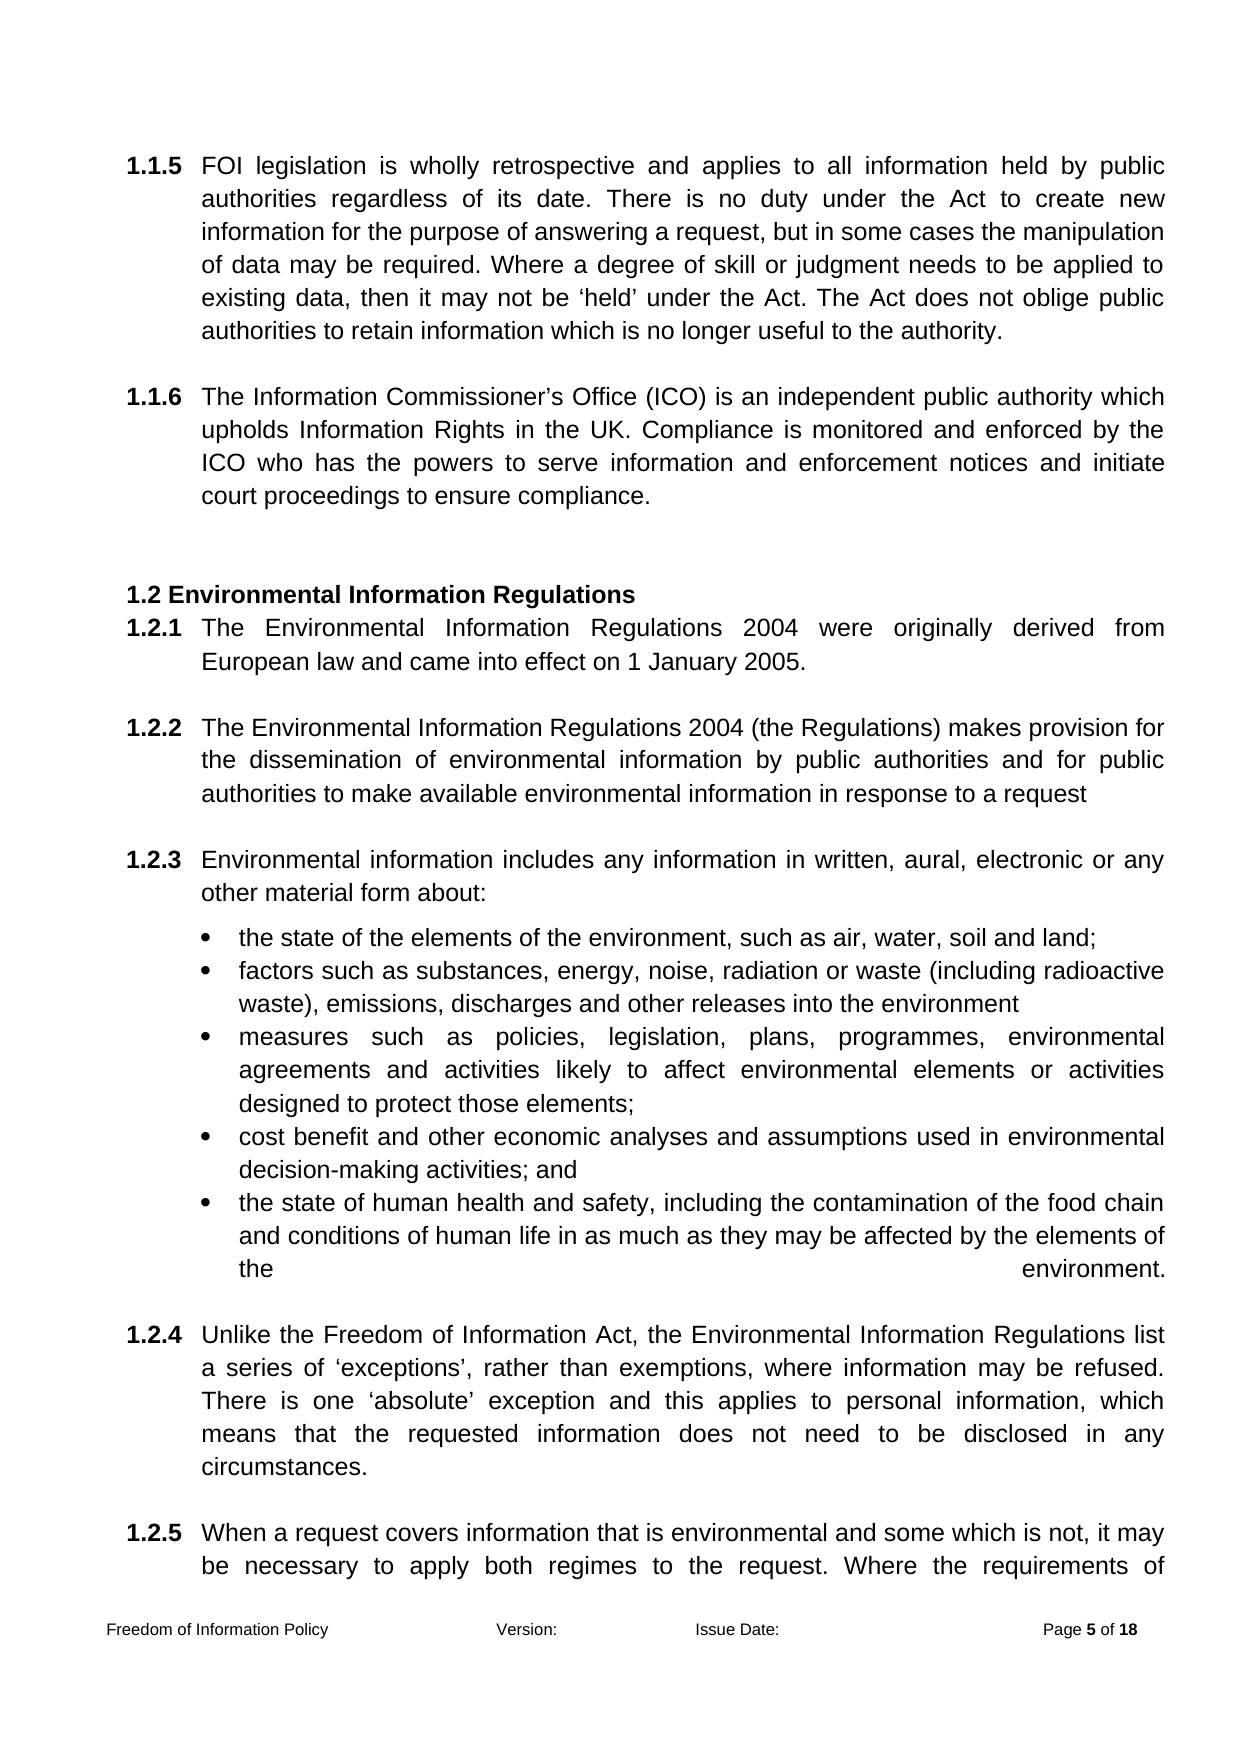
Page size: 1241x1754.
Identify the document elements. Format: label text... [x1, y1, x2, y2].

list measures such as policies, legislation, plans, programmes, environmental agreements and activities likely to affect environmental elements or activities designed to protect those elements; [201, 1022, 1166, 1117]
list The Environmental Information Regulations 2004 (the Regulations) makes provision for the dissemination of environmental information by public authorities and for public authorities to make available environmental information in response to a request [126, 712, 1166, 807]
list Unlike the Freedom of Information Act, the Environmental Information Regulations list a series of ‘exceptions’, rather than exemptions, where information may be refused. There is one ‘absolute’ exception and this applies to personal information, which means that the requested information does not need to be disclosed in any circumstances. [126, 1320, 1166, 1481]
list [126, 1518, 1166, 1580]
list The Information Commissioner’s Office (ICO) is an independent public authority which upholds Information Rights in the UK. Compliance is monitored and enforced by the ICO who has the powers to serve information and enforcement notices and initiate court proceedings to ensure compliance. [126, 382, 1166, 510]
list Environmental Information Regulations [126, 580, 1166, 609]
list factors such as substances, energy, noise, radiation or waste (including radioactive waste), emissions, discharges and other releases into the environment [201, 956, 1166, 1018]
list the state of the elements of the environment, such as air, water, soil and land; [201, 923, 1166, 952]
list FOI legislation is wholly retrospective and applies to all information held by public authorities regardless of its date. There is no duty under the Act to create new information for the purpose of answering a request, but in some cases the manipulation of data may be required. Where a degree of skill or judgment needs to be applied to existing data, then it may not be ‘held’ under the Act. The Act does not oblige public authorities to retain information which is no longer useful to the authority. [126, 151, 1166, 345]
list Environmental information includes any information in written, aural, electronic or any other material form about: [126, 844, 1166, 906]
list The Environmental Information Regulations 2004 were originally derived from European law and came into effect on 1 January 2005. [126, 613, 1166, 675]
list the state of human health and safety, including the contamination of the food chain and conditions of human life in as much as they may be affected by the elements of the environment. [201, 1188, 1166, 1316]
list cost benefit and other economic analyses and assumptions used in environmental decision-making activities; and [201, 1122, 1166, 1183]
